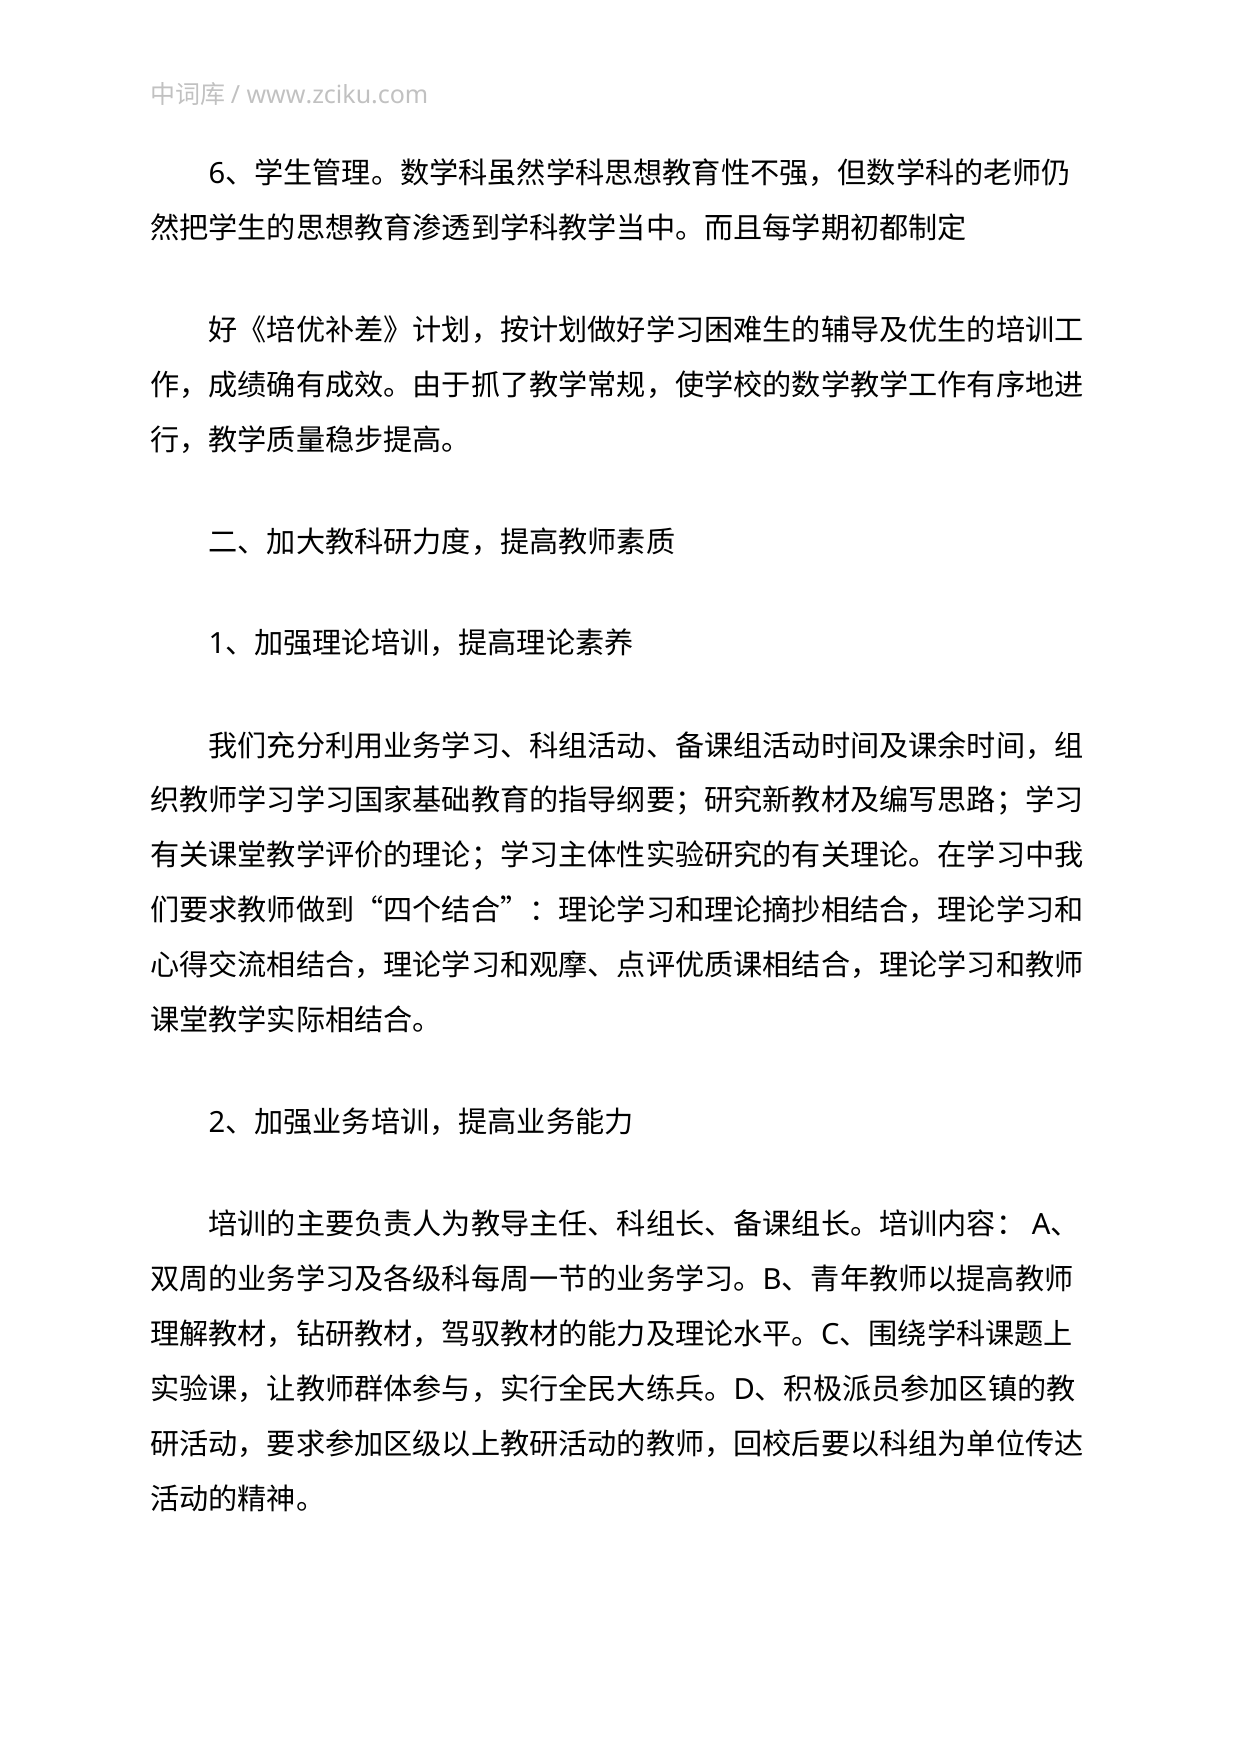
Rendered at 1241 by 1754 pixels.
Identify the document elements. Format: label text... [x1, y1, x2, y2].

text 我们充分利用业务学习、科组活动、备课组活动时间及课余时间，组织教师学习学习国家基础教育的指导纲要；研究新教材及编写思路；学习有关课堂教学评价的理论；学习主体性实验研究的有关理论。在学习中我们要求教师做到“四个结合”：理论学习和理论摘抄相结合，理论学习和心得交流相结合，理论学习和观摩、点评优质课相结合，理论学习和教师课堂教学实际相结合。 [150, 722, 1090, 1039]
text 6、学生管理。数学科虽然学科思想教育性不强，但数学科的老师仍然把学生的思想教育渗透到学科教学当中。而且每学期初都制定 [150, 150, 1090, 247]
text 2、加强业务培训，提高业务能力 [150, 1098, 1090, 1141]
text 好《培优补差》计划，按计划做好学习困难生的辅导及优生的培训工作，成绩确有成效。由于抓了教学常规，使学校的数学教学工作有序地进行，教学质量稳步提高。 [150, 307, 1090, 459]
text 二、加大教科研力度，提高教师素质 [150, 518, 1090, 561]
text 培训的主要负责人为教导主任、科组长、备课组长。培训内容： A、双周的业务学习及各级科每周一节的业务学习。B、青年教师以提高教师理解教材，钻研教材，驾驭教材的能力及理论水平。C、围绕学科课题上实验课，让教师群体参与，实行全民大练兵。D、积极派员参加区镇的教研活动，要求参加区级以上教研活动的教师，回校后要以科组为单位传达活动的精神。 [150, 1200, 1090, 1517]
text 1、加强理论培训，提高理论素养 [150, 620, 1090, 662]
